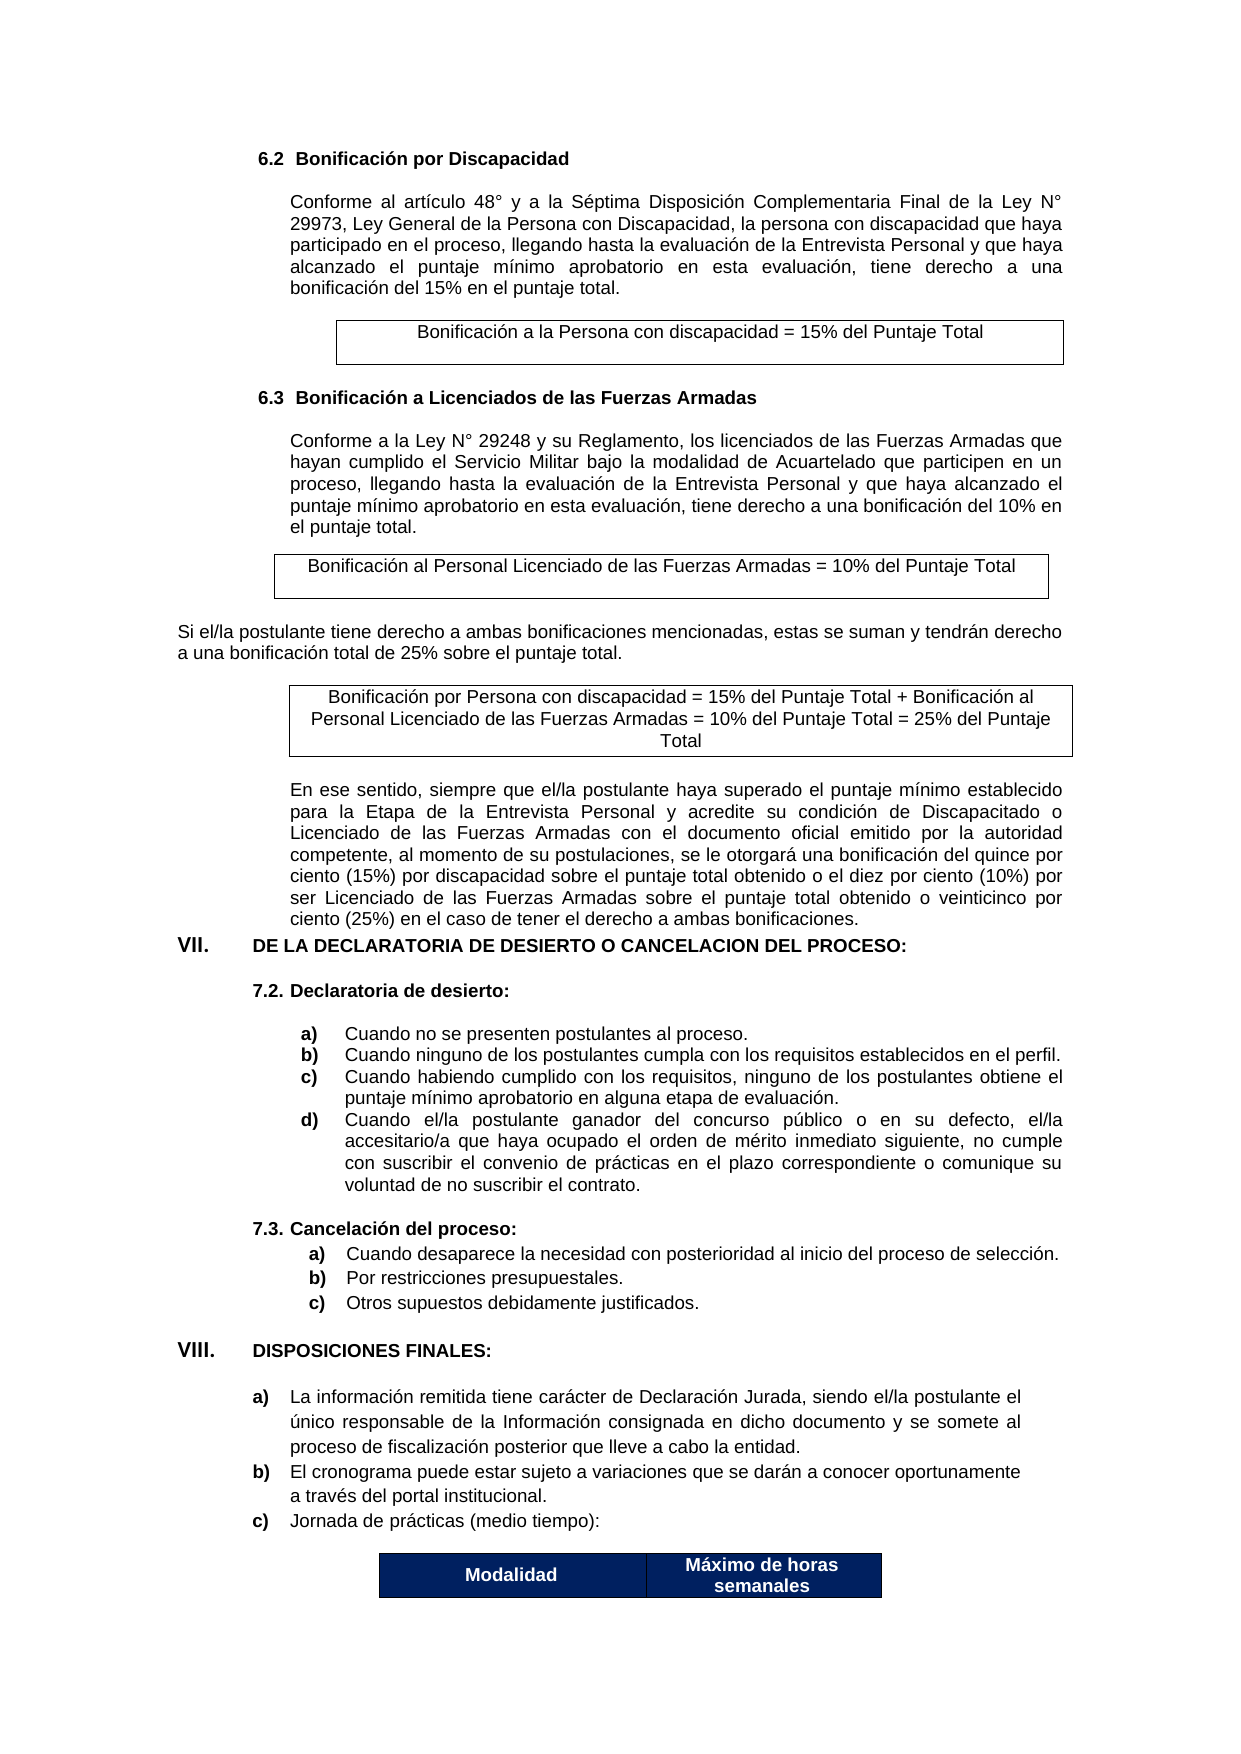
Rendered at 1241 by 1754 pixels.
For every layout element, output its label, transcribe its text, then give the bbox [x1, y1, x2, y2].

table_header Bonificación a la Persona con discapacidad = 15% del Puntaje Total [337, 321, 1063, 364]
subtitle Cuando el/la postulante ganador del concurso público o en su defecto, el/la accesitario/a que haya ocupado el orden de mérito inmediato siguiente, no cumple con suscribir el convenio de prácticas en el plazo correspondiente o comunique su voluntad de no suscribir el contrato. [301, 1109, 1063, 1195]
list El cronograma puede estar sujeto a variaciones que se darán a conocer oportunamente a través del portal institucional. [252, 1461, 1022, 1507]
list Si el/la postulante tiene derecho a ambas bonificaciones mencionadas, estas se suman y tendrán derecho a una bonificación total de 25% sobre el puntaje total. [177, 621, 1063, 664]
subtitle Cuando no se presenten postulantes al proceso. [301, 1022, 1063, 1044]
subtitle DE LA DECLARATORIA DE DESIERTO O CANCELACION DEL PROCESO: [177, 930, 1063, 958]
subtitle Declaratoria de desierto: [252, 979, 1063, 1001]
subtitle Cancelación del proceso: [252, 1217, 1063, 1239]
list Otros supuestos debidamente justificados. [308, 1292, 1063, 1313]
list Jornada de prácticas (medio tiempo): [252, 1510, 1063, 1531]
table_header Modalidad [380, 1554, 646, 1597]
table_header Máximo de horas semanales [647, 1554, 881, 1597]
table_header Bonificación al Personal Licenciado de las Fuerzas Armadas = 10% del Puntaje Total [275, 555, 1048, 598]
subtitle DISPOSICIONES FINALES: [177, 1336, 1063, 1363]
subtitle Cuando habiendo cumplido con los requisitos, ninguno de los postulantes obtiene el puntaje mínimo aprobatorio en alguna etapa de evaluación. [301, 1066, 1063, 1109]
subtitle Bonificación por Discapacidad [258, 148, 1063, 169]
list Cuando desaparece la necesidad con posterioridad al inicio del proceso de selección. [308, 1242, 1063, 1264]
list En ese sentido, siempre que el/la postulante haya superado el puntaje mínimo establecido para la Etapa de la Entrevista Personal y acredite su condición de Discapacitado o Licenciado de las Fuerzas Armadas con el documento oficial emitido por la autoridad competente, al momento de su postulaciones, se le otorgará una bonificación del quince por ciento (15%) por discapacidad sobre el puntaje total obtenido o el diez por ciento (10%) por ser Licenciado de las Fuerzas Armadas sobre el puntaje total obtenido o veinticinco por ciento (25%) en el caso de tener el derecho a ambas bonificaciones. [290, 779, 1063, 930]
list Por restricciones presupuestales. [308, 1267, 1063, 1289]
table_header Bonificación por Persona con discapacidad = 15% del Puntaje Total + Bonificación al Personal Licenciado de las Fuerzas Armadas = 10% del Puntaje Total = 25% del Puntaje Total [290, 686, 1072, 756]
list La información remitida tiene carácter de Declaración Jurada, siendo el/la postulante el único responsable de la Información consignada en dicho documento y se somete al proceso de fiscalización posterior que lleve a cabo la entidad. [252, 1386, 1022, 1457]
subtitle Bonificación a Licenciados de las Fuerzas Armadas [258, 387, 1063, 408]
subtitle Cuando ninguno de los postulantes cumpla con los requisitos establecidos en el perfil. [301, 1044, 1063, 1066]
list Conforme al artículo 48° y a la Séptima Disposición Complementaria Final de la Ley N° 29973, Ley General de la Persona con Discapacidad, la persona con discapacidad que haya participado en el proceso, llegando hasta la evaluación de la Entrevista Personal y que haya alcanzado el puntaje mínimo aprobatorio en esta evaluación, tiene derecho a una bonificación del 15% en el puntaje total. [290, 191, 1063, 298]
list Conforme a la Ley N° 29248 y su Reglamento, los licenciados de las Fuerzas Armadas que hayan cumplido el Servicio Militar bajo la modalidad de Acuartelado que participen en un proceso, llegando hasta la evaluación de la Entrevista Personal y que haya alcanzado el puntaje mínimo aprobatorio en esta evaluación, tiene derecho a una bonificación del 10% en el puntaje total. [290, 430, 1063, 538]
